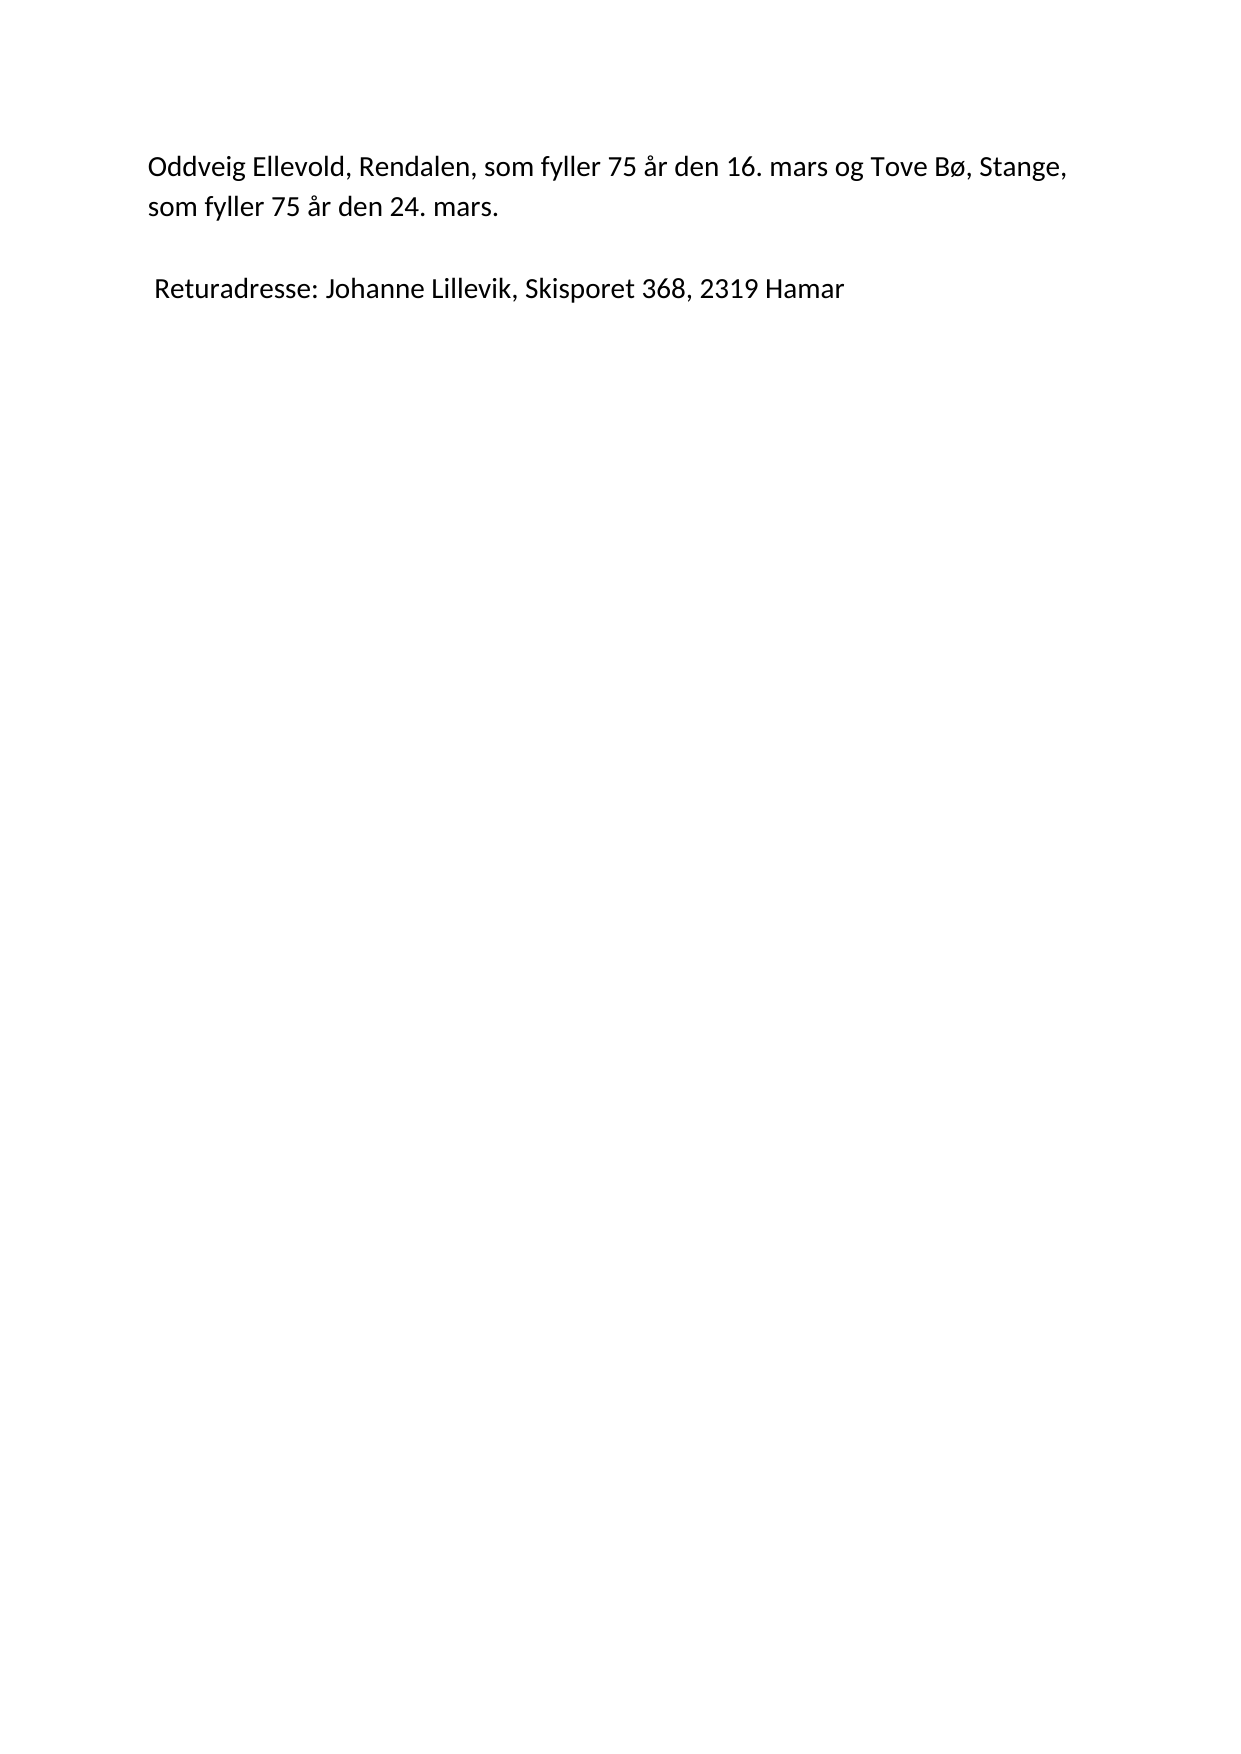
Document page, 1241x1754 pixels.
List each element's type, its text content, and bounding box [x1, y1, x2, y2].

text Returadresse: Johanne Lillevik, Skisporet 368, 2319 Hamar [148, 270, 1093, 306]
